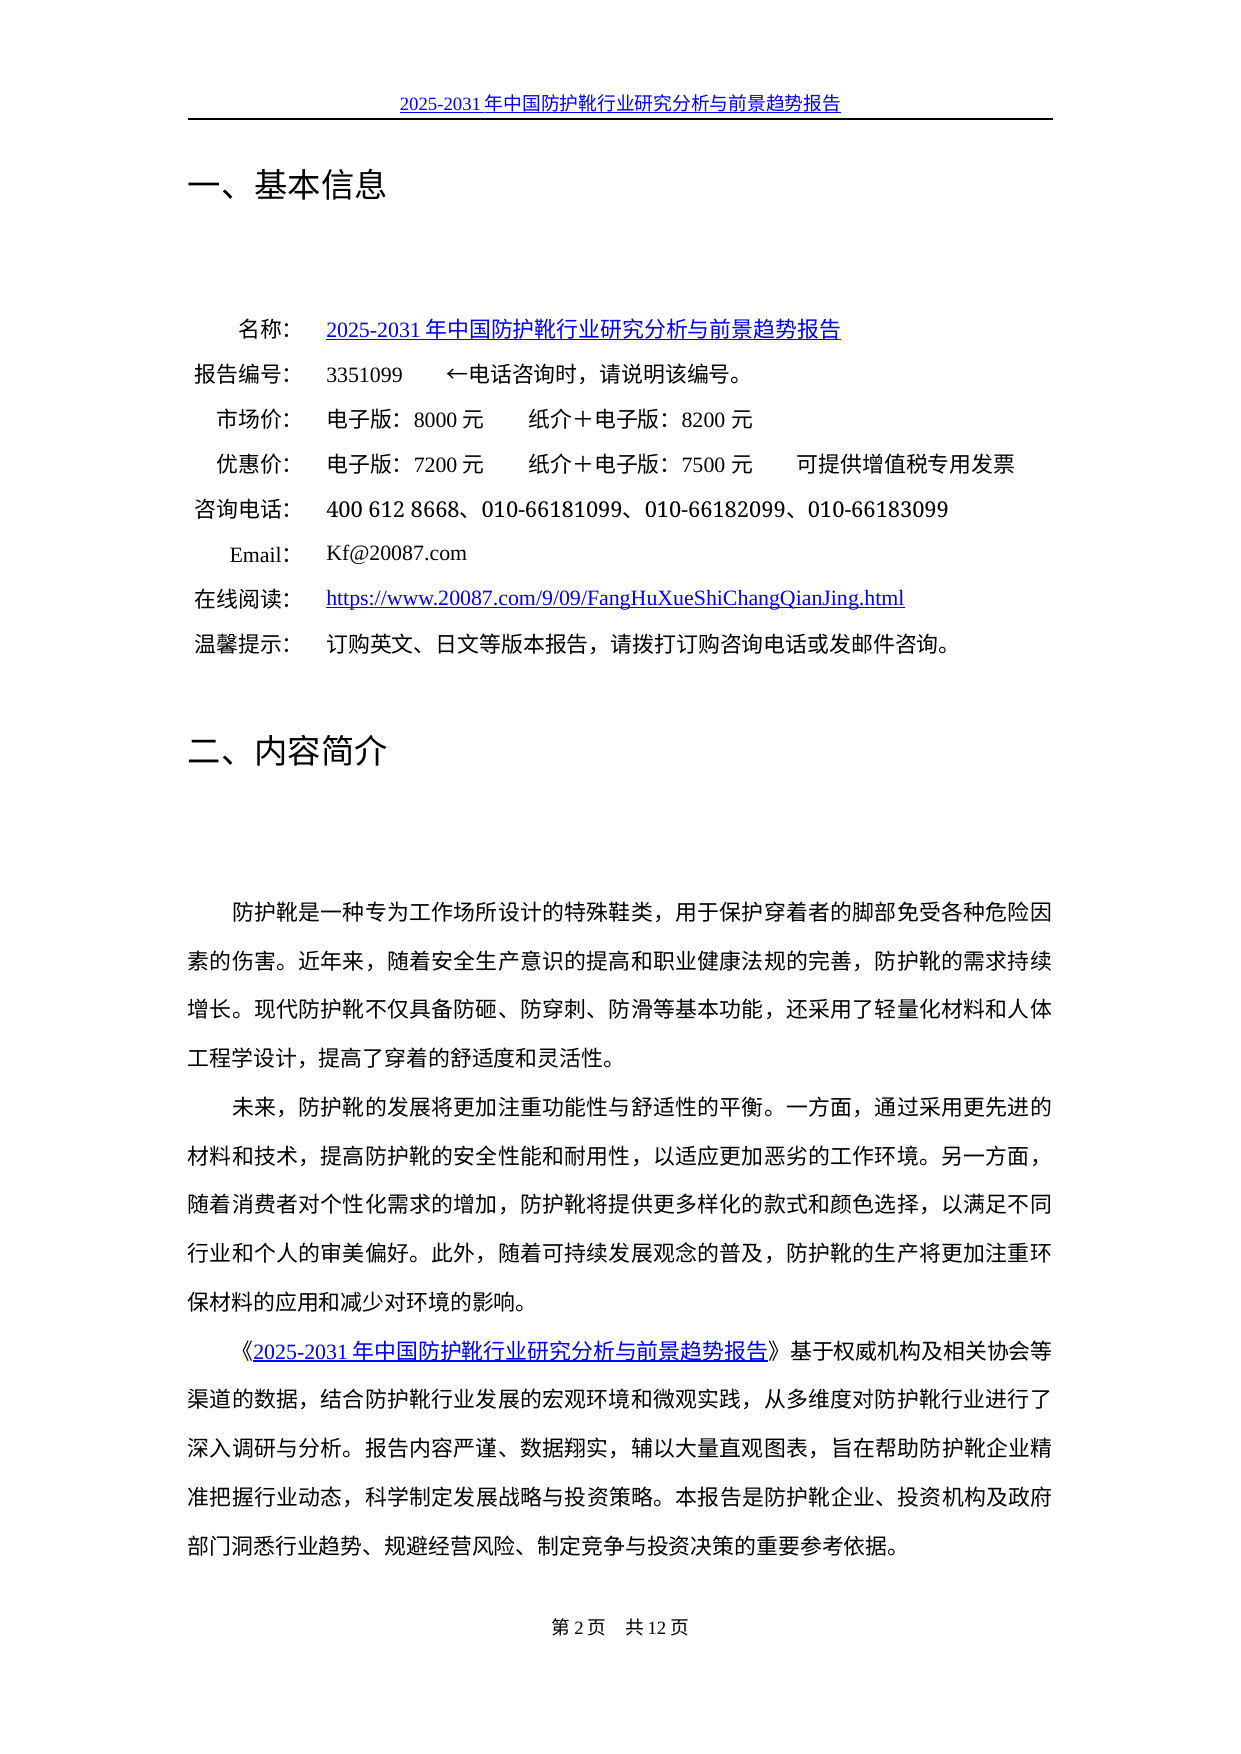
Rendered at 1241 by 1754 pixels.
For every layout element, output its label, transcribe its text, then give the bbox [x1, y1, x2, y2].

table_cell Kf@20087.com [315, 537, 1073, 582]
table_header 名称： [167, 312, 315, 357]
table_cell 咨询电话： [167, 492, 315, 537]
table_header 2025-2031年中国防护靴行业研究分析与前景趋势报告 [315, 312, 1073, 357]
table_cell 订购英文、日文等版本报告，请拨打订购咨询电话或发邮件咨询。 [315, 627, 1073, 672]
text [187, 894, 1053, 1561]
table_cell 3351099 ←电话咨询时，请说明该编号。 [315, 357, 1073, 402]
table_cell 电子版：7200 元 纸介＋电子版：7500 元 可提供增值税专用发票 [315, 447, 1073, 492]
table_cell 优惠价： [167, 447, 315, 492]
table_cell [315, 582, 1073, 627]
table_cell 400 612 8668、010-66181099、010-66182099、010-66183099 [315, 492, 1073, 537]
table_cell 电子版：8000 元 纸介＋电子版：8200 元 [315, 402, 1073, 447]
table_cell 在线阅读： [167, 582, 315, 627]
title 一、基本信息 [187, 150, 1053, 215]
table_cell 温馨提示： [167, 627, 315, 672]
title 二、内容简介 [187, 717, 1053, 782]
table_cell 市场价： [167, 402, 315, 447]
table_cell 报告编号： [167, 357, 315, 402]
table_cell Email： [167, 537, 315, 582]
